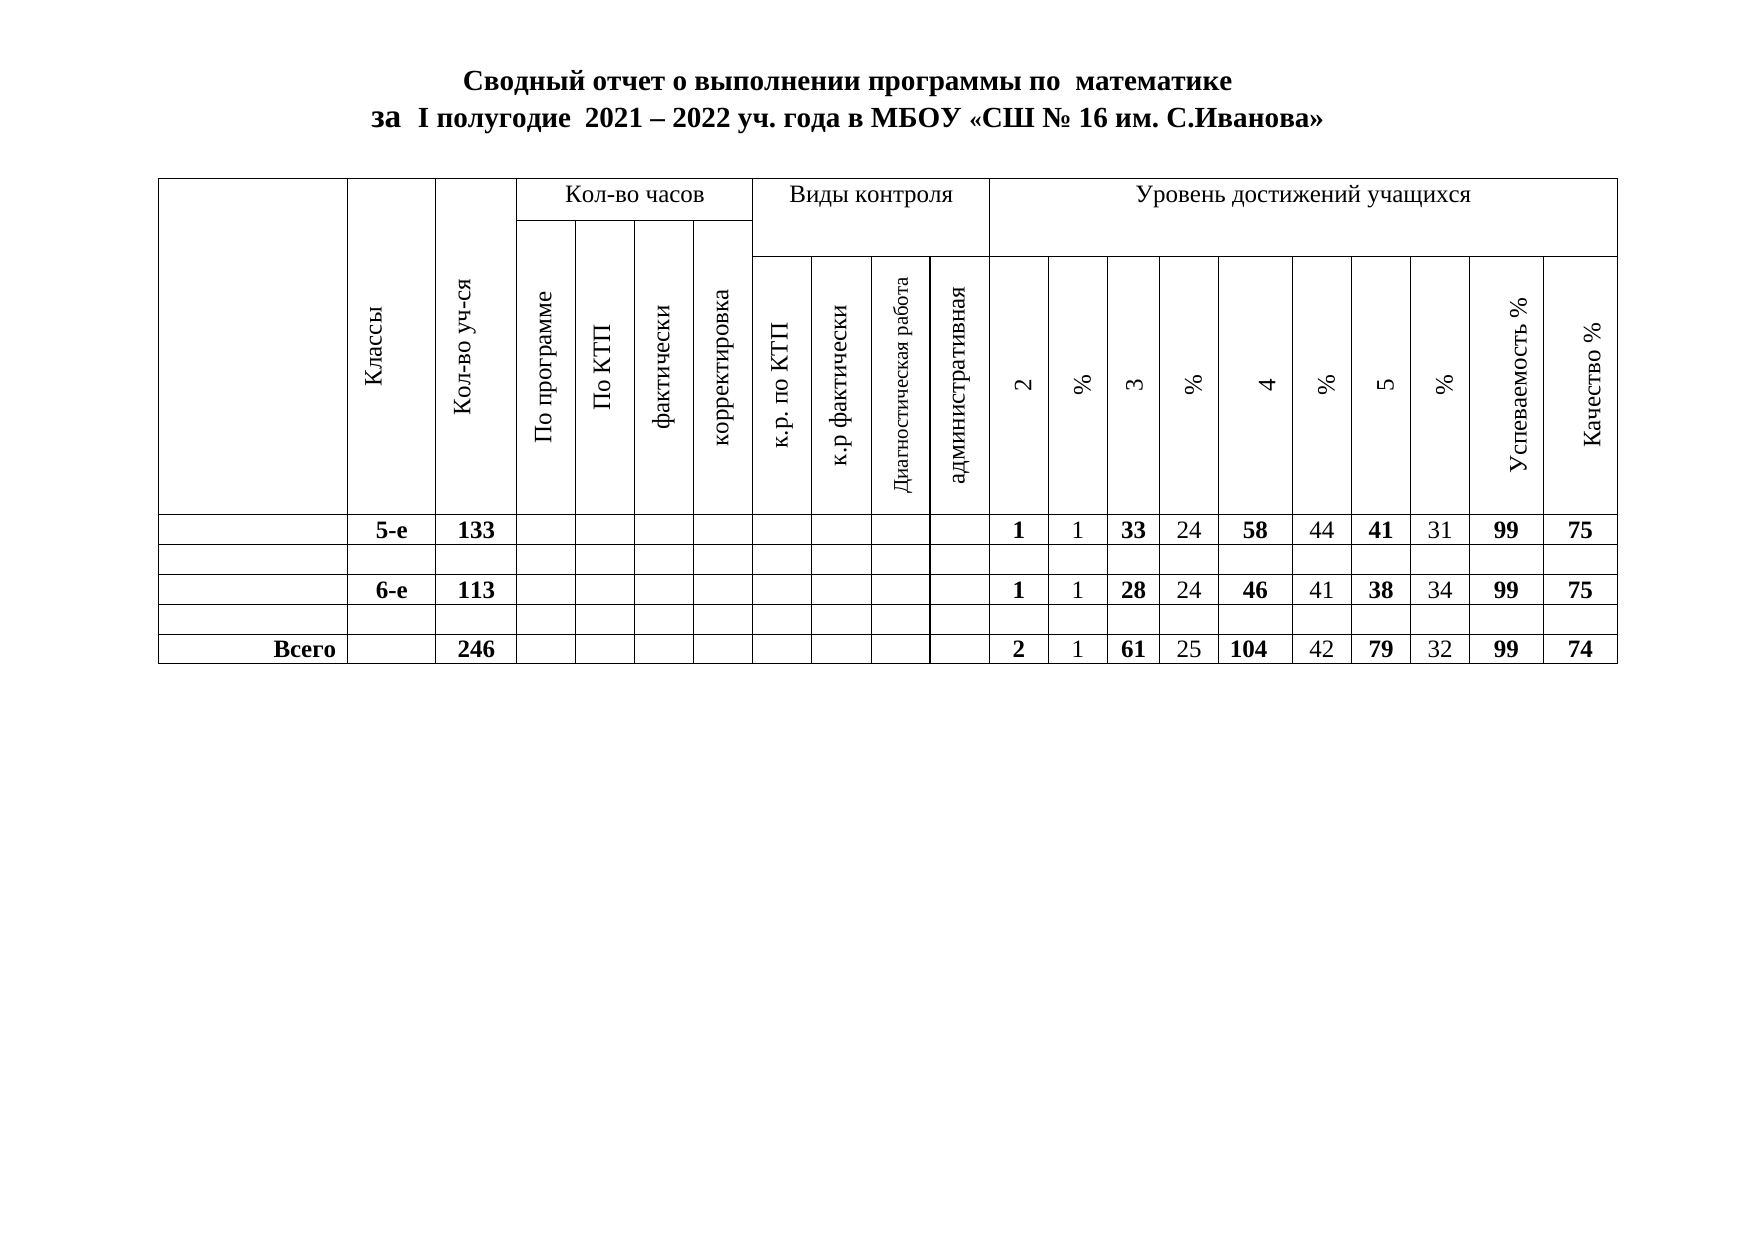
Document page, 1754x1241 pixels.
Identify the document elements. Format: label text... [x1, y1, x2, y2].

table_cell [517, 575, 575, 604]
table_cell [576, 545, 634, 574]
table_cell [1049, 605, 1107, 633]
table_cell 1 [990, 575, 1048, 604]
table_cell [159, 515, 347, 544]
table_cell [1293, 545, 1351, 574]
table_cell [1411, 605, 1469, 633]
table_cell 99 [1470, 635, 1543, 663]
table_cell 3 [1108, 257, 1159, 514]
table_cell [694, 545, 752, 574]
table_cell Диагностическая работа [872, 257, 929, 514]
table_cell 34 [1411, 575, 1469, 604]
table_cell 133 [436, 515, 516, 544]
table_cell 24 [1160, 515, 1218, 544]
table_cell [1160, 545, 1218, 574]
table_cell 5 [1352, 257, 1410, 514]
table_cell [1049, 545, 1107, 574]
table_header Уровень достижений учащихся [990, 179, 1617, 256]
table_cell 1 [1049, 515, 1107, 544]
table_cell [931, 545, 989, 574]
table_cell 58 [1219, 515, 1292, 544]
table_cell [694, 605, 752, 633]
table_cell [517, 635, 575, 663]
table_cell [694, 635, 752, 663]
table_cell [576, 635, 634, 663]
table_cell 28 [1108, 575, 1159, 604]
table_cell По КТП [576, 221, 634, 514]
table_cell [635, 635, 693, 663]
table_cell 25 [1160, 635, 1218, 663]
table_cell 104 [1219, 635, 1292, 663]
table_cell 75 [1544, 575, 1617, 604]
table_cell [1219, 545, 1292, 574]
table_cell 6-е [348, 575, 435, 604]
table_cell [812, 635, 871, 663]
table_cell [348, 635, 435, 663]
table_cell 79 [1352, 635, 1410, 663]
table_cell По программе [517, 221, 575, 514]
table_cell [812, 545, 871, 574]
table_cell [159, 545, 347, 574]
table_cell [931, 515, 989, 544]
table_cell % [1160, 257, 1218, 514]
table_cell [1352, 545, 1410, 574]
table_cell 5-е [348, 515, 435, 544]
table_cell 38 [1352, 575, 1410, 604]
table_cell [436, 605, 516, 633]
table_cell 1 [1049, 635, 1107, 663]
table_cell фактически [635, 221, 693, 514]
table_cell 99 [1470, 575, 1543, 604]
table_cell к.р фактически [812, 257, 871, 514]
table_cell 32 [1411, 635, 1469, 663]
table_cell [1470, 605, 1543, 633]
table_cell [1470, 545, 1543, 574]
table_header [159, 179, 347, 514]
table_cell Успеваемость % [1470, 257, 1543, 514]
table_cell [159, 575, 347, 604]
table_cell [1219, 605, 1292, 633]
table_cell [872, 635, 929, 663]
table_cell 41 [1293, 575, 1351, 604]
table_cell 2 [990, 635, 1048, 663]
table_cell [872, 605, 929, 633]
table_cell [159, 605, 347, 633]
table_cell корректировка [694, 221, 752, 514]
table_cell % [1411, 257, 1469, 514]
table_cell [931, 605, 989, 633]
table_cell [1108, 545, 1159, 574]
table_cell [436, 545, 516, 574]
table_cell 1 [990, 515, 1048, 544]
table_cell [753, 575, 811, 604]
table_header Виды контроля [753, 179, 989, 256]
table_cell [517, 545, 575, 574]
table_cell [990, 605, 1048, 633]
table_cell 42 [1293, 635, 1351, 663]
table_cell 74 [1544, 635, 1617, 663]
table_cell 75 [1544, 515, 1617, 544]
table_cell [576, 515, 634, 544]
table_header Кол-во уч-ся [436, 179, 516, 514]
table_cell 61 [1108, 635, 1159, 663]
table_cell [517, 605, 575, 633]
table_cell [812, 605, 871, 633]
table_cell [635, 605, 693, 633]
table_cell % [1293, 257, 1351, 514]
table_cell [872, 575, 929, 604]
table_header Классы [348, 179, 435, 514]
text за I полугодие 2021 – 2022 уч. года в МБОУ «СШ № 16 им. С.Иванова» [59, 97, 1636, 135]
table_cell [694, 575, 752, 604]
table_cell [872, 515, 929, 544]
table_cell Качество % [1544, 257, 1617, 514]
table_cell [753, 545, 811, 574]
table_cell [990, 545, 1048, 574]
table_cell [1108, 605, 1159, 633]
table_cell [753, 635, 811, 663]
table_cell 4 [1219, 257, 1292, 514]
table_cell 24 [1160, 575, 1218, 604]
table_cell Всего [159, 635, 347, 663]
table_cell 1 [1049, 575, 1107, 604]
table_cell [635, 515, 693, 544]
table_cell 46 [1219, 575, 1292, 604]
table_cell [576, 575, 634, 604]
table_cell [812, 575, 871, 604]
table_cell 41 [1352, 515, 1410, 544]
table_cell [1544, 545, 1617, 574]
table_cell административная к.р [931, 257, 989, 514]
table_cell [753, 515, 811, 544]
table_cell [1411, 545, 1469, 574]
table_cell [694, 515, 752, 544]
table_cell к.р. по КТП [753, 257, 811, 514]
table_cell 33 [1108, 515, 1159, 544]
table_cell [931, 575, 989, 604]
table_cell [635, 545, 693, 574]
table_header Кол-во часов [517, 179, 752, 220]
table_cell [348, 605, 435, 633]
table_cell 31 [1411, 515, 1469, 544]
table_cell [1293, 605, 1351, 633]
table_cell [1352, 605, 1410, 633]
table_cell % [1049, 257, 1107, 514]
table_cell 246 [436, 635, 516, 663]
table_cell [1544, 605, 1617, 633]
table_cell [517, 515, 575, 544]
table_cell 2 [990, 257, 1048, 514]
text Сводный отчет о выполнении программы по математике [59, 63, 1636, 97]
table_cell [812, 515, 871, 544]
table_cell [753, 605, 811, 633]
table_cell [348, 545, 435, 574]
table_cell [931, 635, 989, 663]
table_cell [1160, 605, 1218, 633]
table_cell 113 [436, 575, 516, 604]
table_cell [872, 545, 929, 574]
table_cell [635, 575, 693, 604]
table_cell 44 [1293, 515, 1351, 544]
table_cell [576, 605, 634, 633]
table_cell 99 [1470, 515, 1543, 544]
